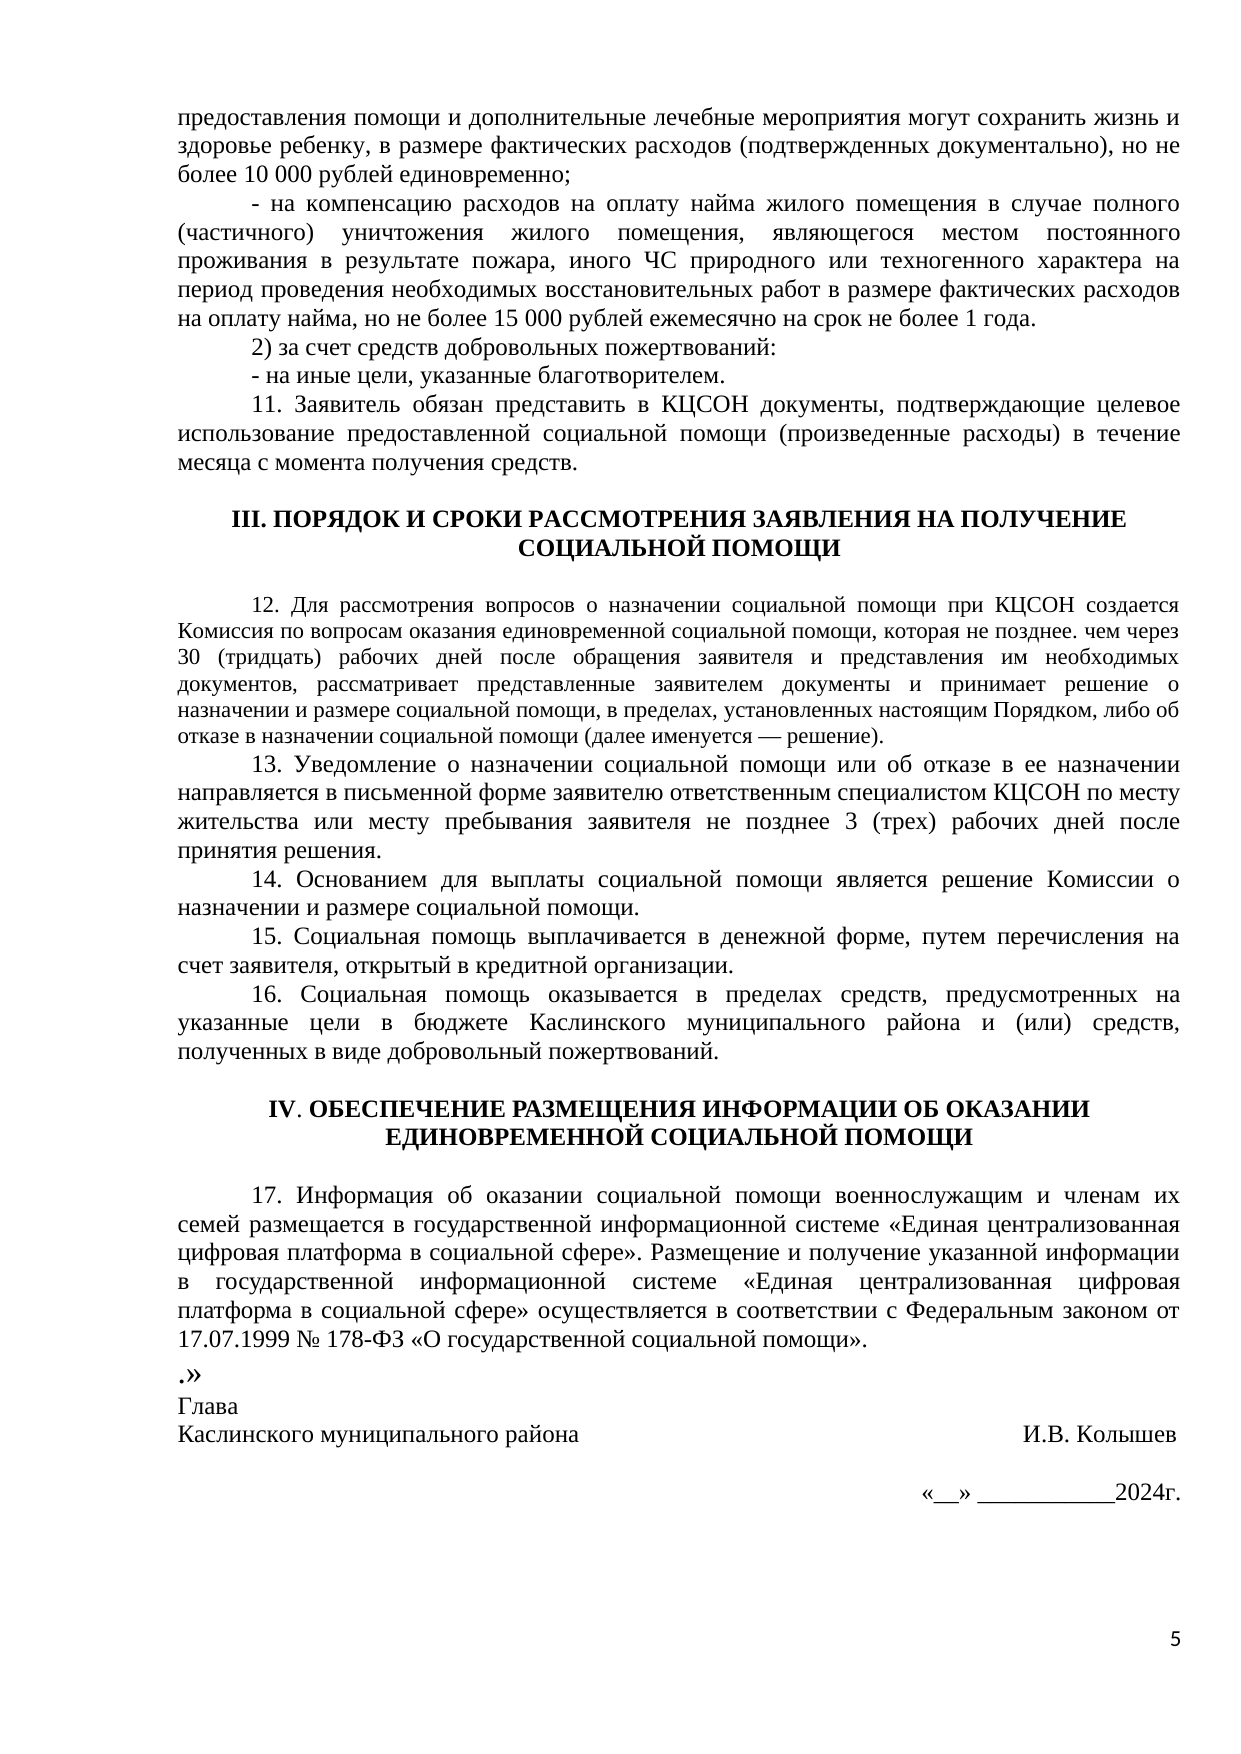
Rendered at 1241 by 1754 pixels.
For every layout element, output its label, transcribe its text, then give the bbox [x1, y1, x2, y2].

text 2) за счет средств добровольных пожертвований: [177, 332, 1181, 361]
text 14. Основанием для выплаты социальной помощи является решение Комиссии о назначении и размере социальной помощи. [177, 864, 1181, 921]
text Каслинского муниципального района И.В. Колышев [177, 1419, 1181, 1448]
text 12. Для рассмотрения вопросов о назначении социальной помощи при КЦСОН создается Комиссия по вопросам оказания единовременной социальной помощи, которая не позднее. чем через 30 (тридцать) рабочих дней после обращения заявителя и представления им необходимых документов, рассматривает представленные заявителем документы и принимает решение о назначении и размере социальной помощи, в пределах, установленных настоящим Порядком, либо об отказе в назначении социальной помощи (далее именуется — решение). [177, 591, 1181, 749]
text 11. Заявитель обязан представить в КЦСОН документы, подтверждающие целевое использование предоставленной социальной помощи (произведенные расходы) в течение месяца с момента получения средств. [177, 389, 1181, 476]
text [177, 102, 1181, 188]
text - на иные цели, указанные благотворителем. [177, 361, 1181, 389]
text 17. Информация об оказании социальной помощи военнослужащим и членам их семей размещается в государственной информационной системе «Единая централизованная цифровая платформа в социальной сфере». Размещение и получение указанной информации в государственной информационной системе «Единая централизованная цифровая платформа в социальной сфере» осуществляется в соответствии с Федеральным законом от 17.07.1999 № 178-ФЗ «О государственной социальной помощи». [177, 1180, 1181, 1352]
text 15. Социальная помощь выплачивается в денежной форме, путем перечисления на счет заявителя, открытый в кредитной организации. [177, 921, 1181, 979]
text «__» ___________2024г. [177, 1477, 1181, 1506]
text IV. ОБЕСПЕЧЕНИЕ РАЗМЕЩЕНИЯ ИНФОРМАЦИИ ОБ ОКАЗАНИИ ЕДИНОВРЕМЕННОЙ СОЦИАЛЬНОЙ ПОМОЩИ [177, 1094, 1181, 1151]
text III. ПОРЯДОК И СРОКИ РАССМОТРЕНИЯ ЗАЯВЛЕНИЯ НА ПОЛУЧЕНИЕ СОЦИАЛЬНОЙ ПОМОЩИ [177, 504, 1181, 562]
text - на компенсацию расходов на оплату найма жилого помещения в случае полного (частичного) уничтожения жилого помещения, являющегося местом постоянного проживания в результате пожара, иного ЧС природного или техногенного характера на период проведения необходимых восстановительных работ в размере фактических расходов на оплату найма, но не более 15 000 рублей ежемесячно на срок не более 1 года. [177, 188, 1181, 332]
text Глава [177, 1391, 1181, 1419]
text 13. Уведомление о назначении социальной помощи или об отказе в ее назначении направляется в письменной форме заявителю ответственным специалистом КЦСОН по месту жительства или месту пребывания заявителя не позднее 3 (трех) рабочих дней после принятия решения. [177, 749, 1181, 864]
text .» [177, 1352, 1181, 1391]
text 16. Социальная помощь оказывается в пределах средств, предусмотренных на указанные цели в бюджете Каслинского муниципального района и (или) средств, полученных в виде добровольный пожертвований. [177, 979, 1181, 1065]
